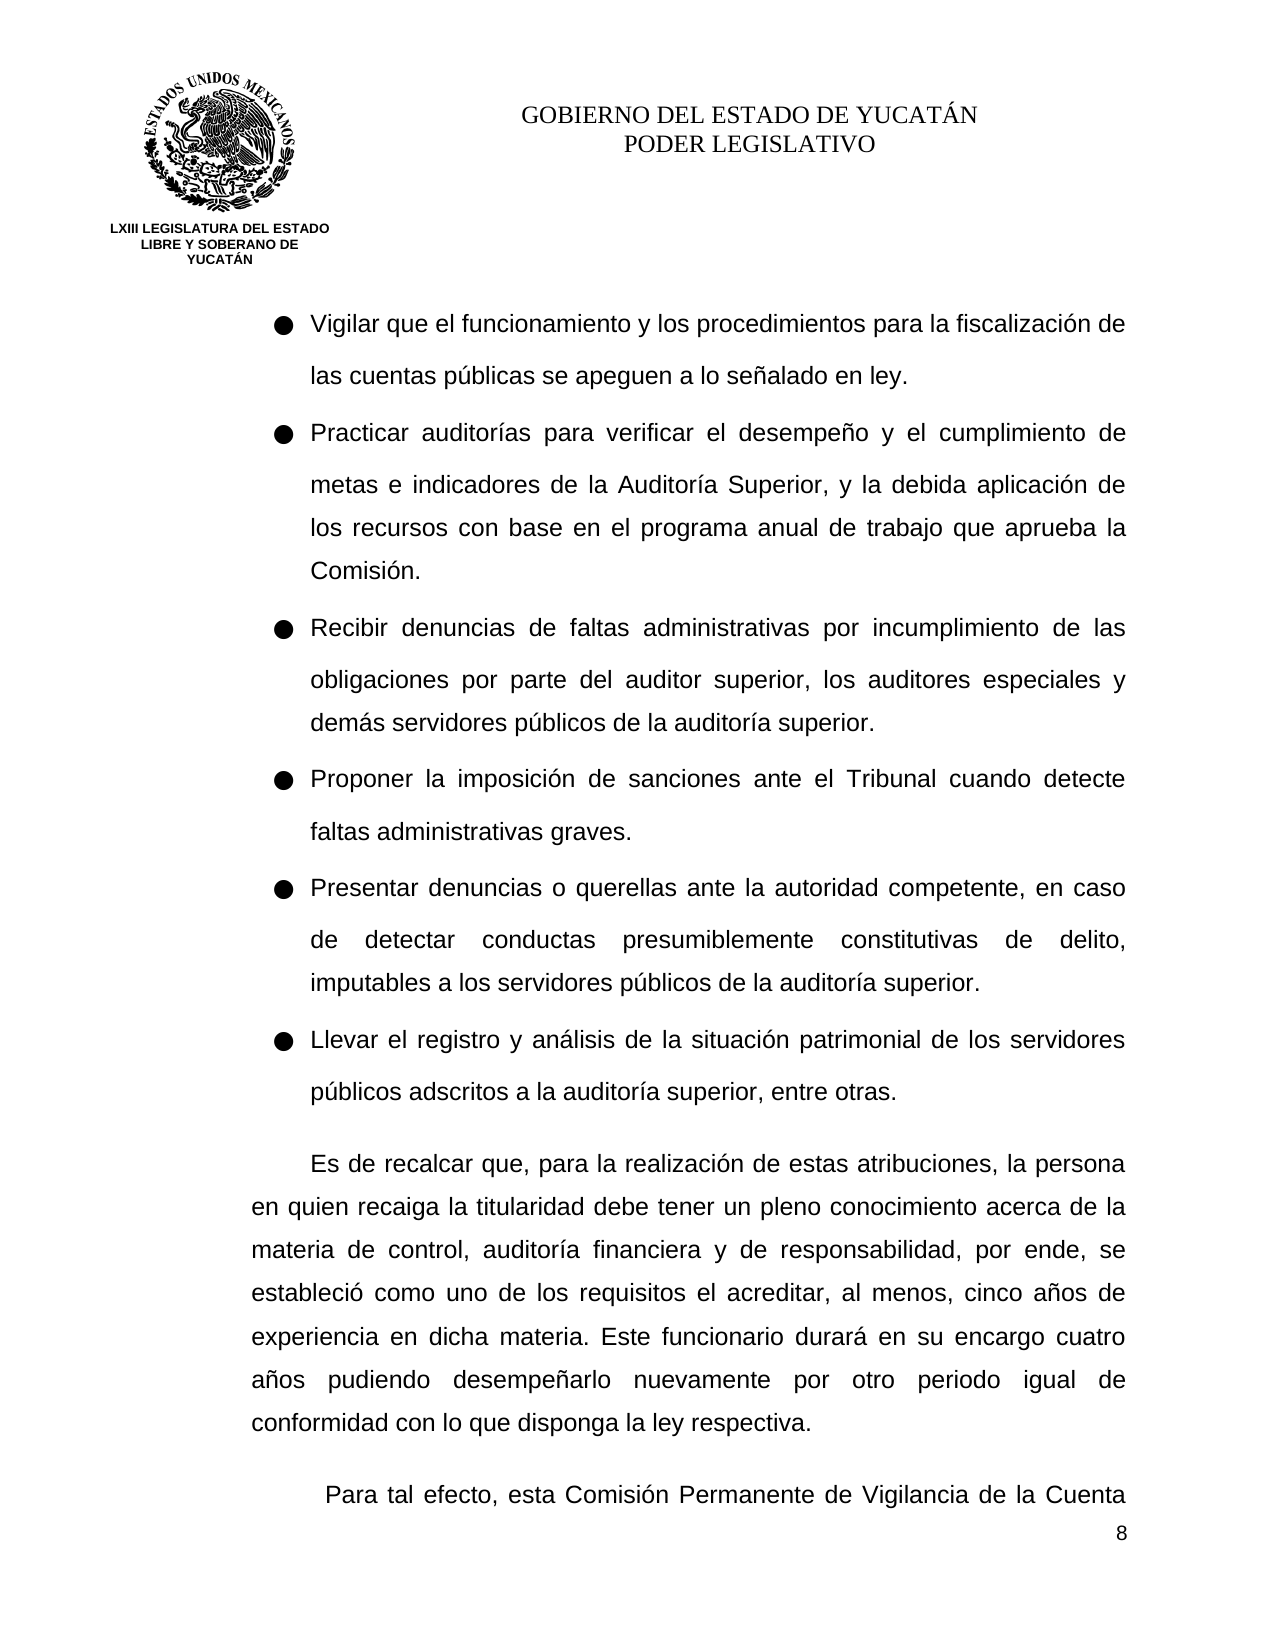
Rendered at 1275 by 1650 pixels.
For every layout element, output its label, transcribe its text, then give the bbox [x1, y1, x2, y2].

list Practicar auditorías para verificar el desempeño y el cumplimiento de metas e indicadores de la Auditoría Superior, y la debida aplicación de los recursos con base en el programa anual de trabajo que aprueba la Comisión. [273, 404, 1127, 585]
list Presentar denuncias o querellas ante la autoridad competente, en caso de detectar conductas presumiblemente constitutivas de delito, imputables a los servidores públicos de la auditoría superior. [273, 860, 1127, 997]
list Proponer la imposición de sanciones ante el Tribunal cuando detecte faltas administrativas graves. [273, 751, 1127, 845]
list Recibir denuncias de faltas administrativas por incumplimiento de las obligaciones por parte del auditor superior, los auditores especiales y demás servidores públicos de la auditoría superior. [273, 599, 1127, 737]
picture [107, 38, 331, 246]
list Vigilar que el funcionamiento y los procedimientos para la fiscalización de las cuentas públicas se apeguen a lo señalado en ley. [273, 295, 1127, 390]
list Llevar el registro y análisis de la situación patrimonial de los servidores públicos adscritos a la auditoría superior, entre otras. [273, 1012, 1127, 1106]
text Es de recalcar que, para la realización de estas atribuciones, la persona en quien recaiga la titularidad debe tener un pleno conocimiento acerca de la materia de control, auditoría financiera y de responsabilidad, por ende, se estableció como uno de los requisitos el acreditar, al menos, cinco años de experiencia en dicha materia. Este funcionario durará en su encargo cuatro años pudiendo desempeñarlo nuevamente por otro periodo igual de conformidad con lo que disponga la ley respectiva. [251, 1149, 1127, 1437]
